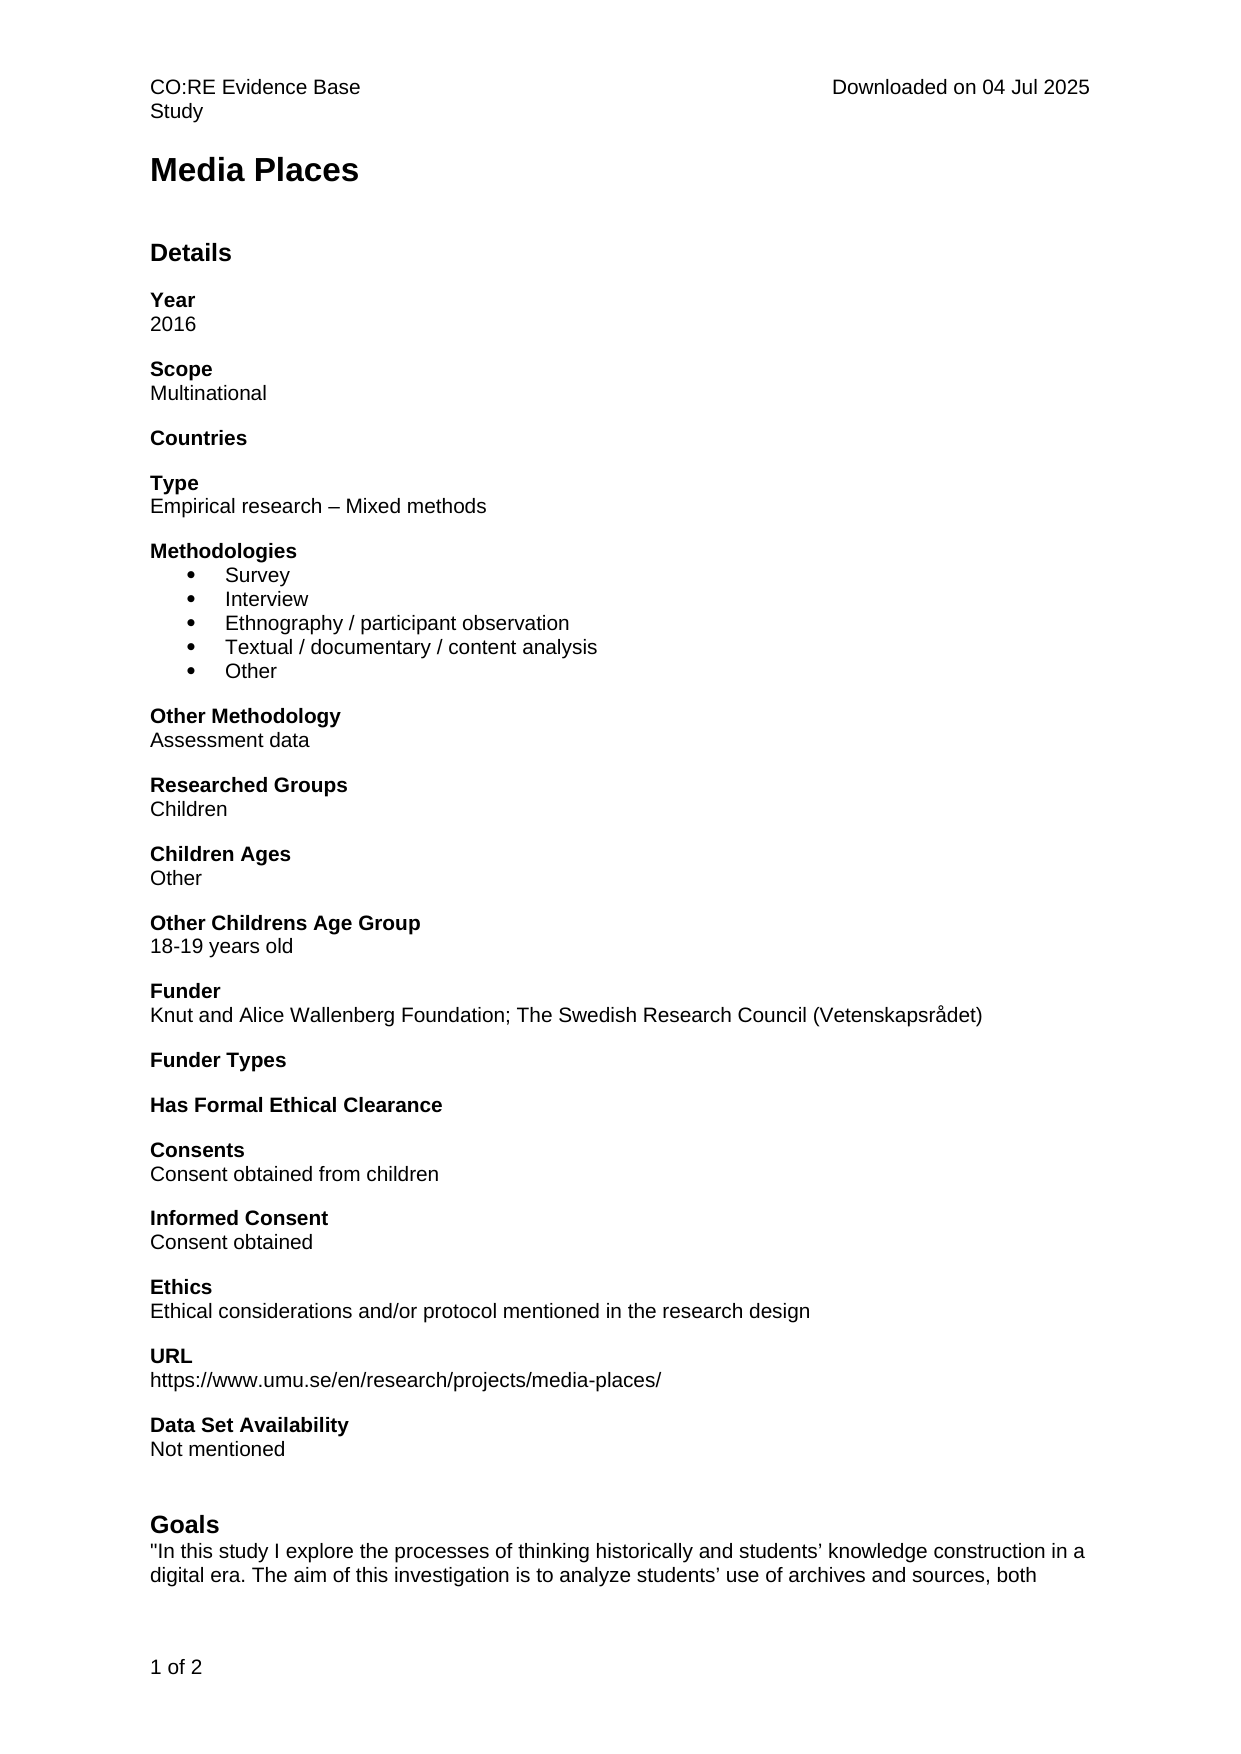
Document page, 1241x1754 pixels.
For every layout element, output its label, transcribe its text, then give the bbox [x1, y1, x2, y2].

text Consent obtained [150, 1230, 1090, 1254]
subtitle Consents [150, 1137, 1090, 1161]
text 18-19 years old [150, 934, 1090, 958]
text Consent obtained from children [150, 1161, 1090, 1185]
list Ethnography / participant observation [187, 611, 1090, 635]
text Assessment data [150, 728, 1090, 752]
text Other [150, 866, 1090, 889]
subtitle Details [150, 238, 1090, 267]
subtitle Researched Groups [150, 773, 1090, 797]
text https://www.umu.se/en/research/projects/media-places/ [150, 1368, 1090, 1392]
subtitle Type [150, 470, 1090, 494]
list Other [187, 659, 1090, 683]
subtitle Other Childrens Age Group [150, 910, 1090, 934]
text Knut and Alice Wallenberg Foundation; The Swedish Research Council (Vetenskapsrådet) [150, 1003, 1090, 1027]
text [150, 1539, 1090, 1587]
list Survey [187, 563, 1090, 587]
subtitle Other Methodology [150, 704, 1090, 728]
subtitle Has Formal Ethical Clearance [150, 1093, 1090, 1117]
subtitle Year [150, 288, 1090, 312]
subtitle Countries [150, 426, 1090, 449]
subtitle Informed Consent [150, 1206, 1090, 1230]
text Ethical considerations and/or protocol mentioned in the research design [150, 1299, 1090, 1323]
subtitle URL [150, 1344, 1090, 1368]
subtitle Funder [150, 979, 1090, 1003]
title Media Places [150, 150, 1090, 188]
text Multinational [150, 381, 1090, 405]
text Children [150, 797, 1090, 821]
subtitle Goals [150, 1510, 1090, 1539]
subtitle Data Set Availability [150, 1412, 1090, 1436]
text Not mentioned [150, 1436, 1090, 1460]
text 2016 [150, 312, 1090, 336]
list Textual / documentary / content analysis [187, 635, 1090, 659]
subtitle Children Ages [150, 842, 1090, 866]
subtitle Methodologies [150, 539, 1090, 563]
subtitle Funder Types [150, 1048, 1090, 1072]
text Empirical research – Mixed methods [150, 494, 1090, 518]
subtitle Scope [150, 357, 1090, 381]
list Interview [187, 587, 1090, 611]
subtitle Ethics [150, 1275, 1090, 1299]
